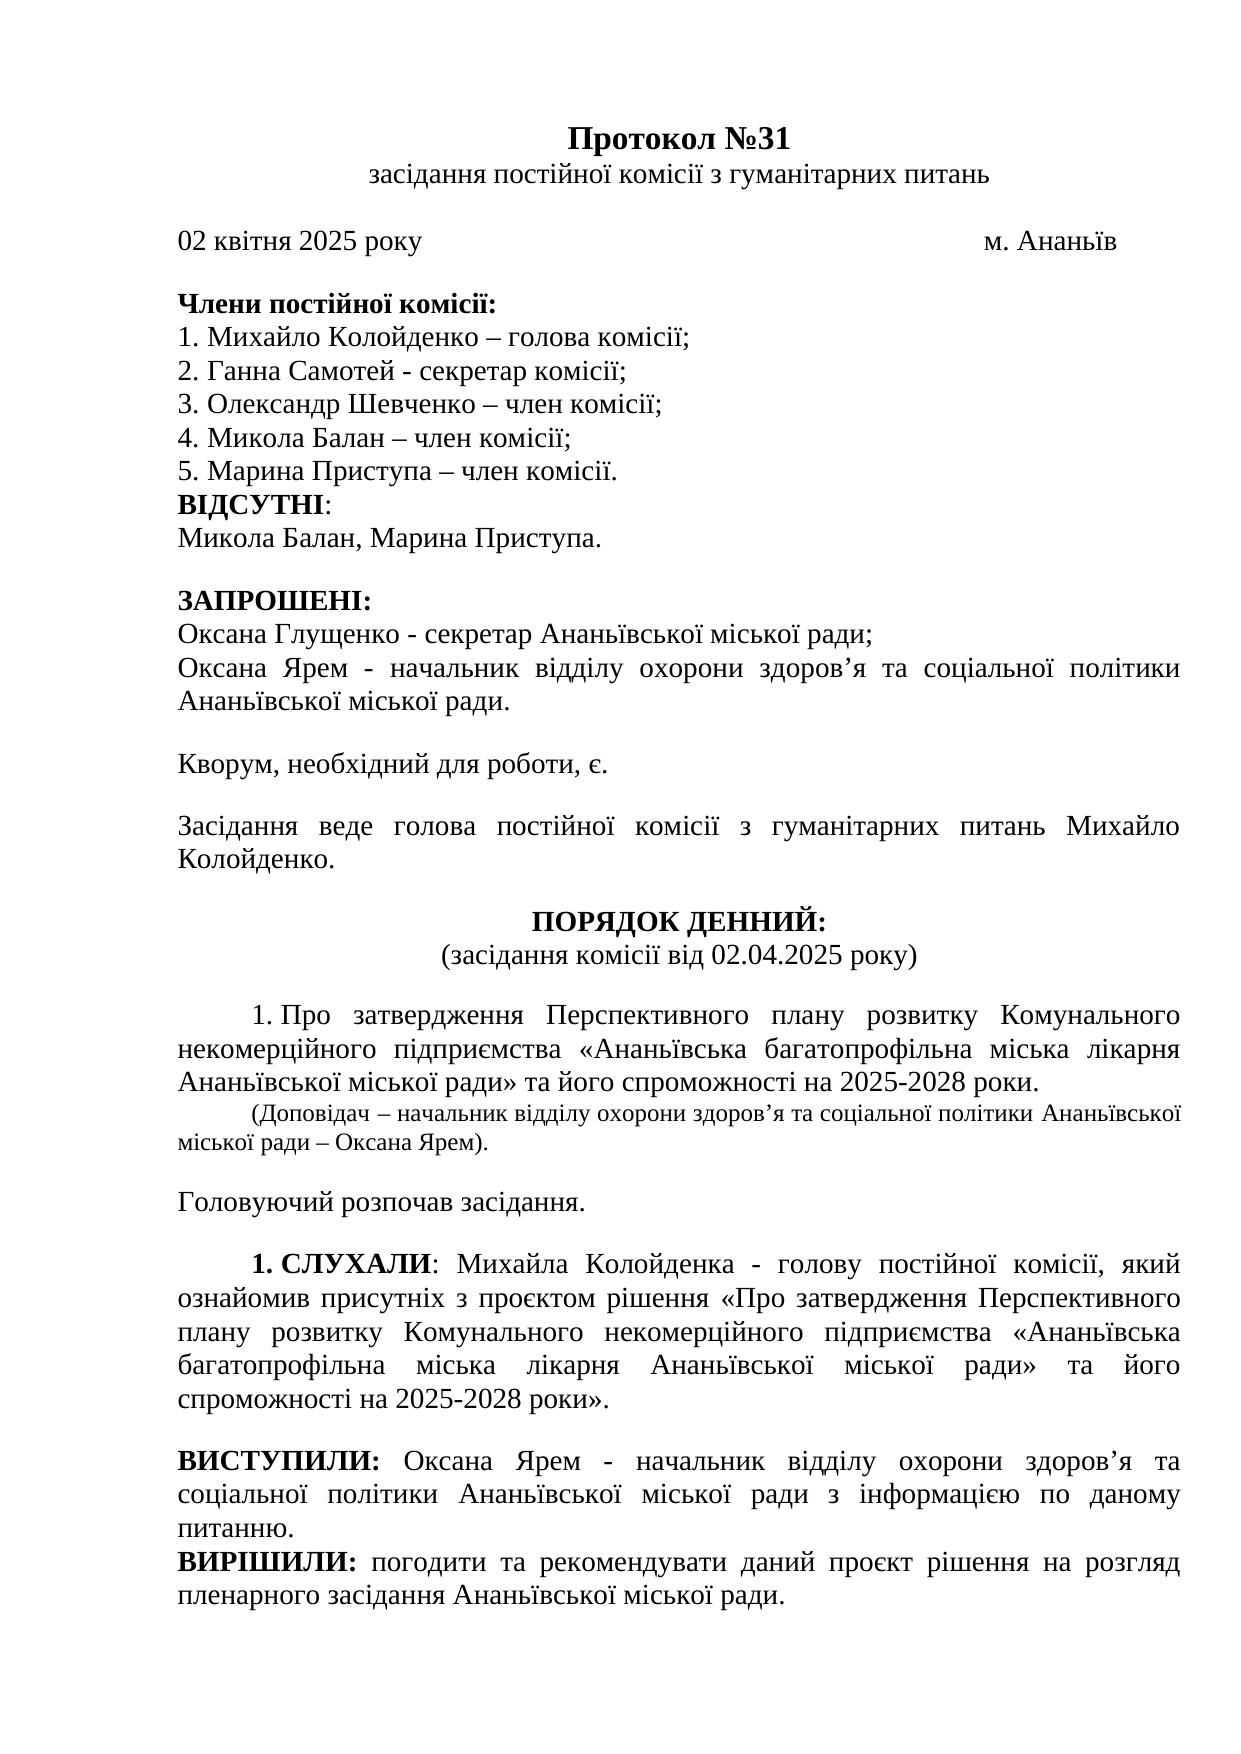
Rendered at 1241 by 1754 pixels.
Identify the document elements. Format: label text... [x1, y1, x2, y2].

text ВИСТУПИЛИ: Оксана Ярем - начальник відділу охорони здоров’я та соціальної політики Ананьївської міської ради з інформацією по даному питанню. [177, 1443, 1181, 1544]
text Оксана Глущенко - секретар Ананьївської міської ради; [177, 616, 1181, 650]
text 02 квітня 2025 року м. Ананьїв [177, 223, 1181, 257]
text (засідання комісії від 02.04.2025 року) [177, 937, 1181, 971]
text Засідання веде голова постійної комісії з гуманітарних питань Михайло Колойденко. [177, 808, 1181, 875]
text Микола Балан, Марина Приступа. [177, 521, 1181, 554]
text Члени постійної комісії: [177, 286, 1181, 319]
list СЛУХАЛИ: Михайла Колойденка - голову постійної комісії, який ознайомив присутніх з проєктом рішення «Про затвердження Перспективного плану розвитку Комунального некомерційного підприємства «Ананьївська багатопрофільна міська лікарня Ананьївської міської ради» та його спроможності на 2025-2028 роки». [177, 1247, 1181, 1414]
text ВІДСУТНІ: [177, 487, 1181, 521]
list Олександр Шевченко – член комісії; [177, 386, 1181, 420]
text ВИРІШИЛИ: погодити та рекомендувати даний проєкт рішення на розгляд пленарного засідання Ананьївської міської ради. [177, 1544, 1181, 1611]
text Кворум, необхідний для роботи, є. [177, 746, 1181, 779]
list Про затвердження Перспективного плану розвитку Комунального некомерційного підприємства «Ананьївська багатопрофільна міська лікарня Ананьївської міської ради» та його спроможності на 2025-2028 роки. [177, 997, 1181, 1098]
list Ганна Самотей - секретар комісії; [177, 353, 1181, 386]
list Марина Приступа – член комісії. [177, 453, 1181, 487]
text (Доповідач – начальник відділу охорони здоров’я та соціальної політики Ананьївської міської ради – Оксана Ярем). [370, 1098, 1181, 1156]
text засідання постійної комісії з гуманітарних питань [177, 156, 1181, 190]
text ПОРЯДОК ДЕННИЙ: [177, 904, 1181, 937]
text ЗАПРОШЕНІ: [177, 583, 1181, 616]
text Головуючий розпочав засідання. [177, 1184, 1181, 1218]
list Микола Балан – член комісії; [177, 420, 1181, 453]
text Оксана Ярем - начальник відділу охорони здоров’я та соціальної політики Ананьївської міської ради. [177, 650, 1181, 717]
text Протокол №31 [177, 118, 1181, 156]
list Михайло Колойденко – голова комісії; [177, 319, 1181, 353]
